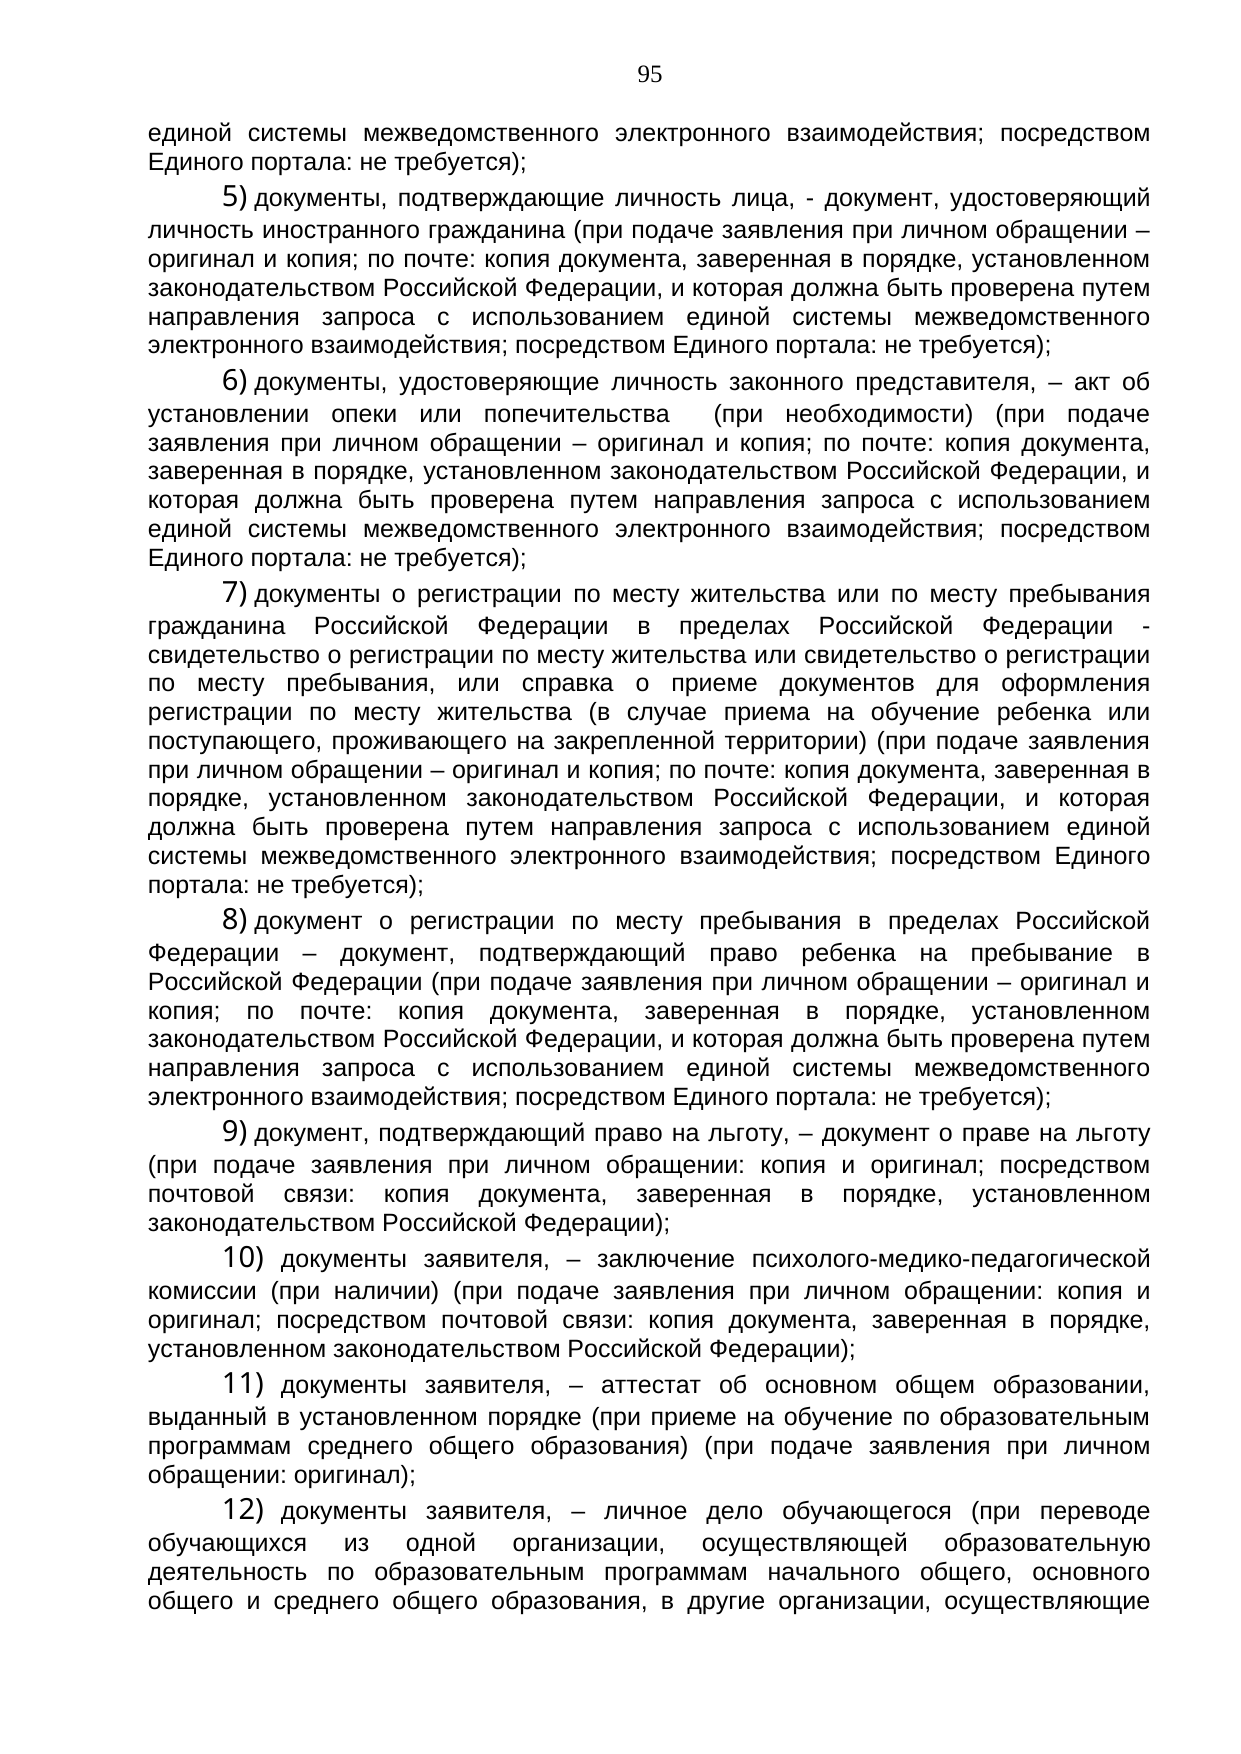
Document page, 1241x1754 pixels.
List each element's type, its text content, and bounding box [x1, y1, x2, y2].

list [148, 118, 1152, 176]
list документы заявителя, – заключение психолого-медико-педагогической комиссии (при наличии) (при подаче заявления при личном обращении: копия и оригинал; посредством почтовой связи: копия документа, заверенная в порядке, установленном законодательством Российской Федерации); [148, 1237, 1152, 1362]
list документы, подтверждающие личность лица, - документ, удостоверяющий личность иностранного гражданина (при подаче заявления при личном обращении – оригинал и копия; по почте: копия документа, заверенная в порядке, установленном законодательством Российской Федерации, и которая должна быть проверена путем направления запроса с использованием единой системы межведомственного электронного взаимодействия; посредством Единого портала: не требуется); [148, 176, 1152, 359]
list документ, подтверждающий право на льготу, – документ о праве на льготу (при подаче заявления при личном обращении: копия и оригинал; посредством почтовой связи: копия документа, заверенная в порядке, установленном законодательством Российской Федерации); [148, 1111, 1152, 1237]
list документы о регистрации по месту жительства или по месту пребывания гражданина Российской Федерации в пределах Российской Федерации - свидетельство о регистрации по месту жительства или свидетельство о регистрации по месту пребывания, или справка о приеме документов для оформления регистрации по месту жительства (в случае приема на обучение ребенка или поступающего, проживающего на закрепленной территории) (при подаче заявления при личном обращении – оригинал и копия; по почте: копия документа, заверенная в порядке, установленном законодательством Российской Федерации, и которая должна быть проверена путем направления запроса с использованием единой системы межведомственного электронного взаимодействия; посредством Единого портала: не требуется); [148, 571, 1152, 898]
list документы заявителя, – аттестат об основном общем образовании, выданный в установленном порядке (при приеме на обучение по образовательным программам среднего общего образования) (при подаче заявления при личном обращении: оригинал); [148, 1362, 1152, 1488]
list документы, удостоверяющие личность законного представителя, – акт об установлении опеки или попечительства (при необходимости) (при подаче заявления при личном обращении – оригинал и копия; по почте: копия документа, заверенная в порядке, установленном законодательством Российской Федерации, и которая должна быть проверена путем направления запроса с использованием единой системы межведомственного электронного взаимодействия; посредством Единого портала: не требуется); [148, 359, 1152, 571]
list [148, 1488, 1152, 1614]
list документ о регистрации по месту пребывания в пределах Российской Федерации – документ, подтверждающий право ребенка на пребывание в Российской Федерации (при подаче заявления при личном обращении – оригинал и копия; по почте: копия документа, заверенная в порядке, установленном законодательством Российской Федерации, и которая должна быть проверена путем направления запроса с использованием единой системы межведомственного электронного взаимодействия; посредством Единого портала: не требуется); [148, 898, 1152, 1111]
